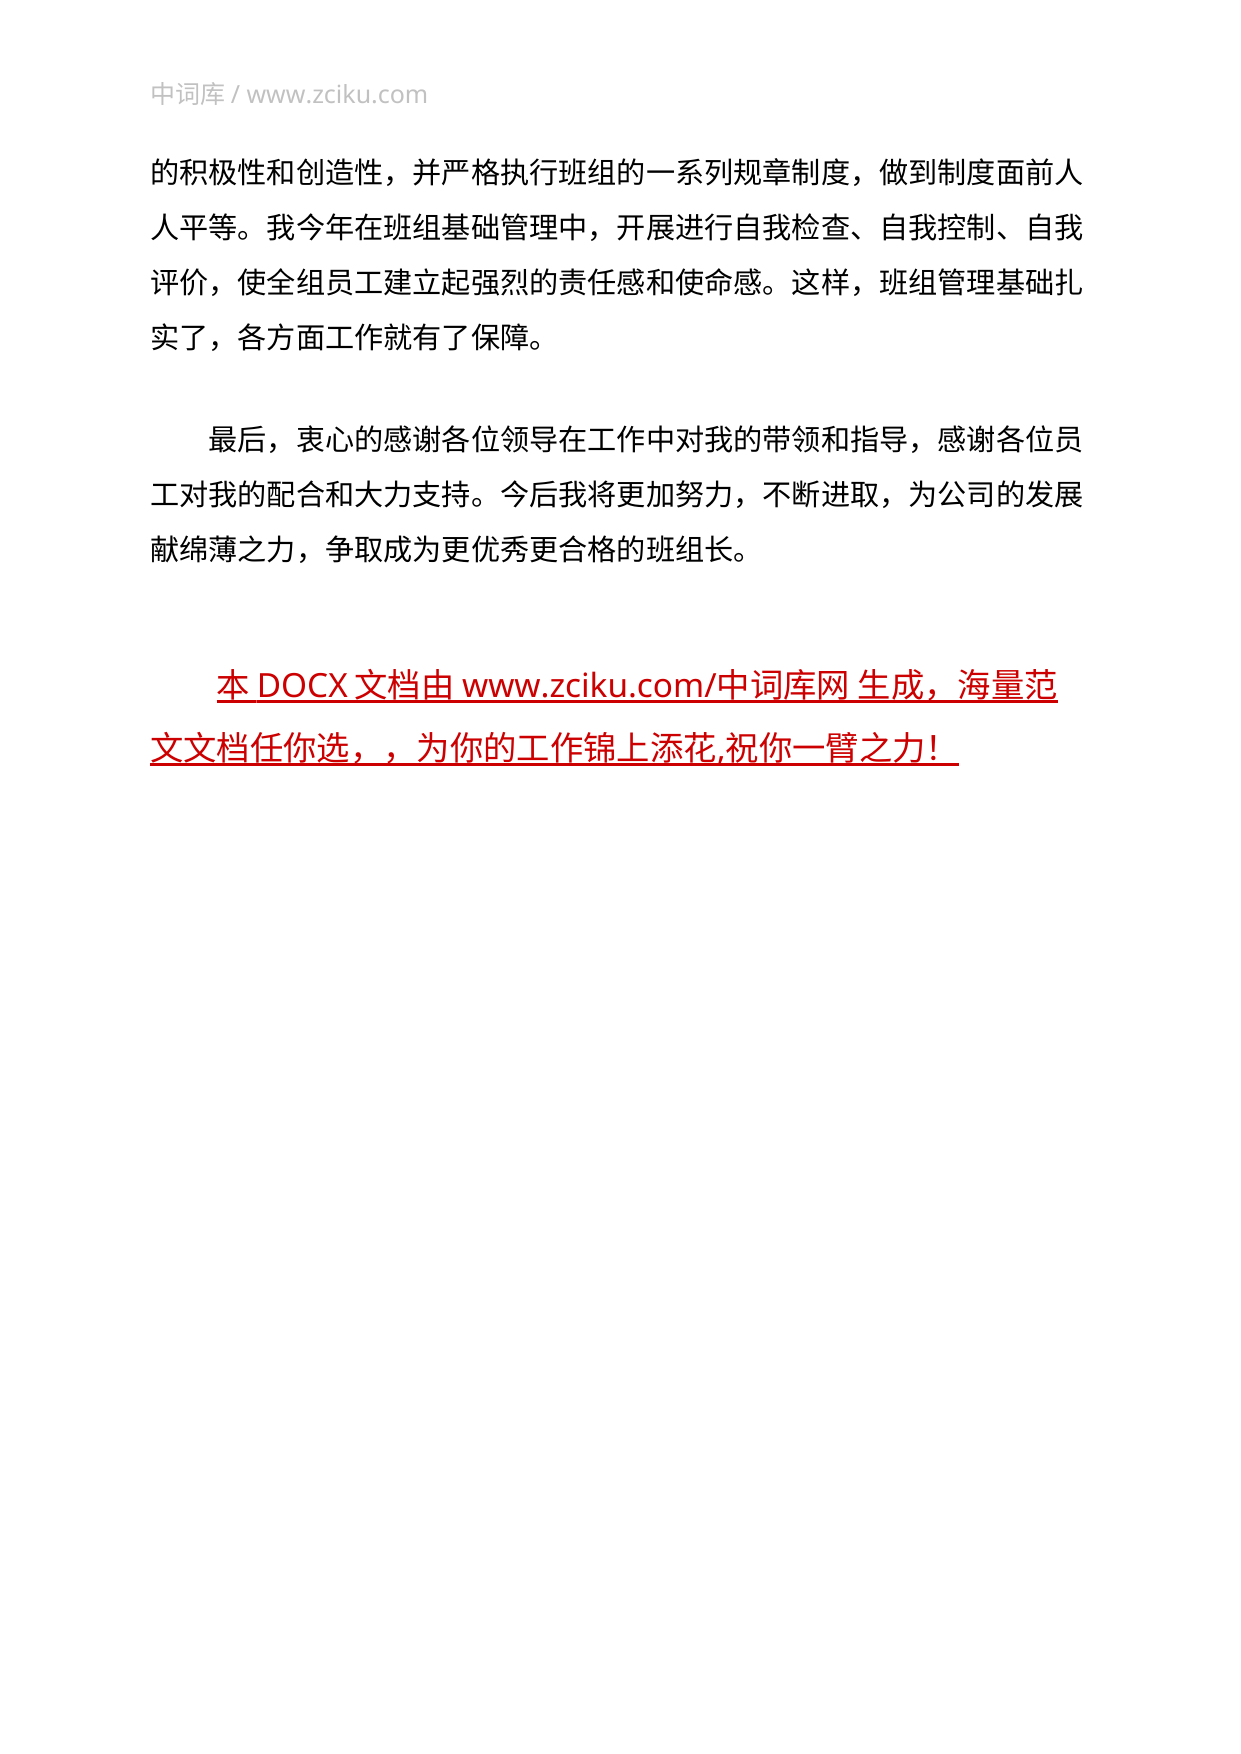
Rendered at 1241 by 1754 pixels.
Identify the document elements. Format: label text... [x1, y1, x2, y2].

text 最后，衷心的感谢各位领导在工作中对我的带领和指导，感谢各位员工对我的配合和大力支持。今后我将更加努力，不断进取，为公司的发展献绵薄之力，争取成为更优秀更合格的班组长。 [150, 416, 1090, 568]
text 本DOCX文档由 www.zciku.com/中词库网 生成，海量范文文档任你选，，为你的工作锦上添花,祝你一臂之力！ [150, 659, 1090, 771]
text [150, 150, 1090, 357]
